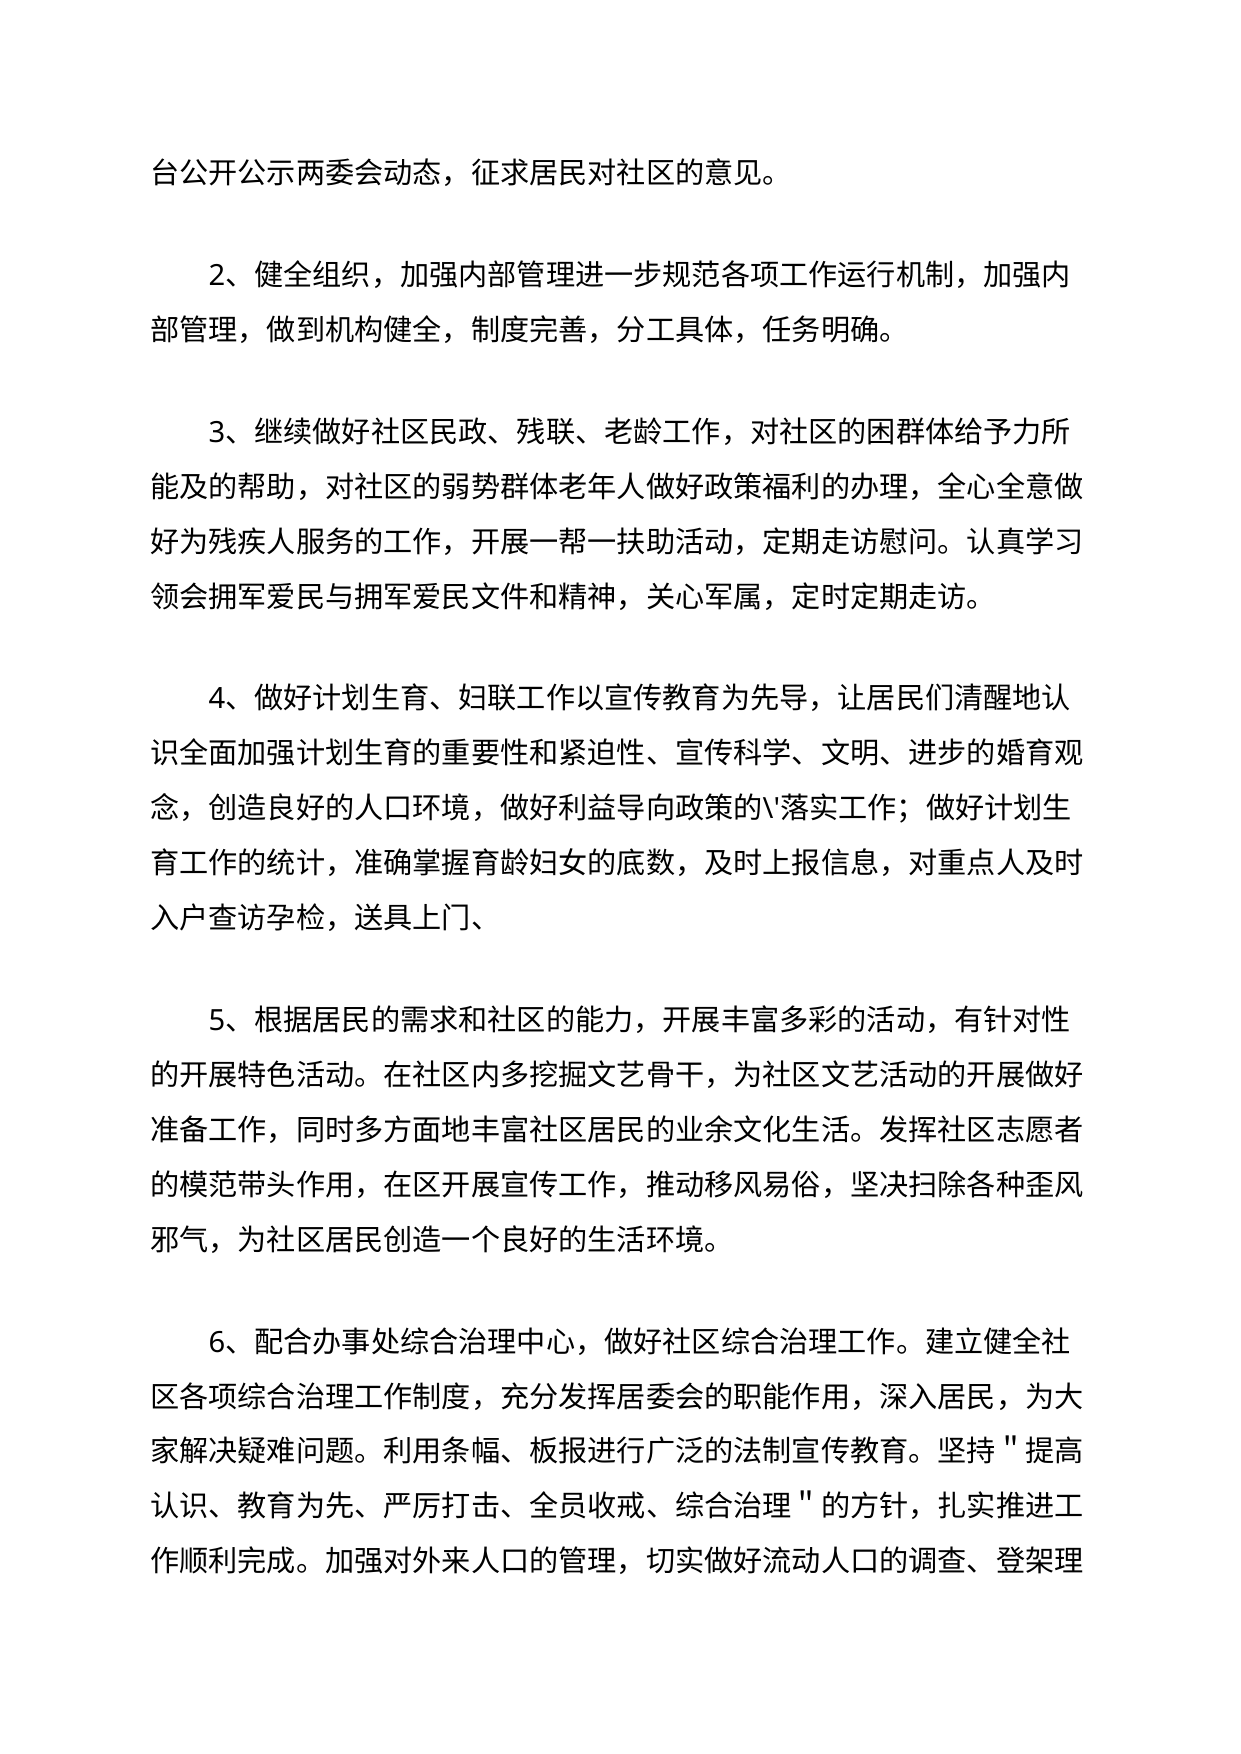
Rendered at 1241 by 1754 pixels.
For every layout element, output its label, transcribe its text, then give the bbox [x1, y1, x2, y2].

text 2、健全组织，加强内部管理进一步规范各项工作运行机制，加强内部管理，做到机构健全，制度完善，分工具体，任务明确。 [150, 252, 1090, 349]
text 4、做好计划生育、妇联工作以宣传教育为先导，让居民们清醒地认识全面加强计划生育的重要性和紧迫性、宣传科学、文明、进步的婚育观念，创造良好的人口环境，做好利益导向政策的\'落实工作；做好计划生育工作的统计，准确掌握育龄妇女的底数，及时上报信息，对重点人及时入户查访孕检，送具上门、 [150, 675, 1090, 937]
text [150, 1318, 1090, 1580]
text 3、继续做好社区民政、残联、老龄工作，对社区的困群体给予力所能及的帮助，对社区的弱势群体老年人做好政策福利的办理，全心全意做好为残疾人服务的工作，开展一帮一扶助活动，定期走访慰问。认真学习领会拥军爱民与拥军爱民文件和精神，关心军属，定时定期走访。 [150, 408, 1090, 616]
text 5、根据居民的需求和社区的能力，开展丰富多彩的活动，有针对性的开展特色活动。在社区内多挖掘文艺骨干，为社区文艺活动的开展做好准备工作，同时多方面地丰富社区居民的业余文化生活。发挥社区志愿者的模范带头作用，在区开展宣传工作，推动移风易俗，坚决扫除各种歪风邪气，为社区居民创造一个良好的生活环境。 [150, 997, 1090, 1259]
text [150, 150, 1090, 192]
